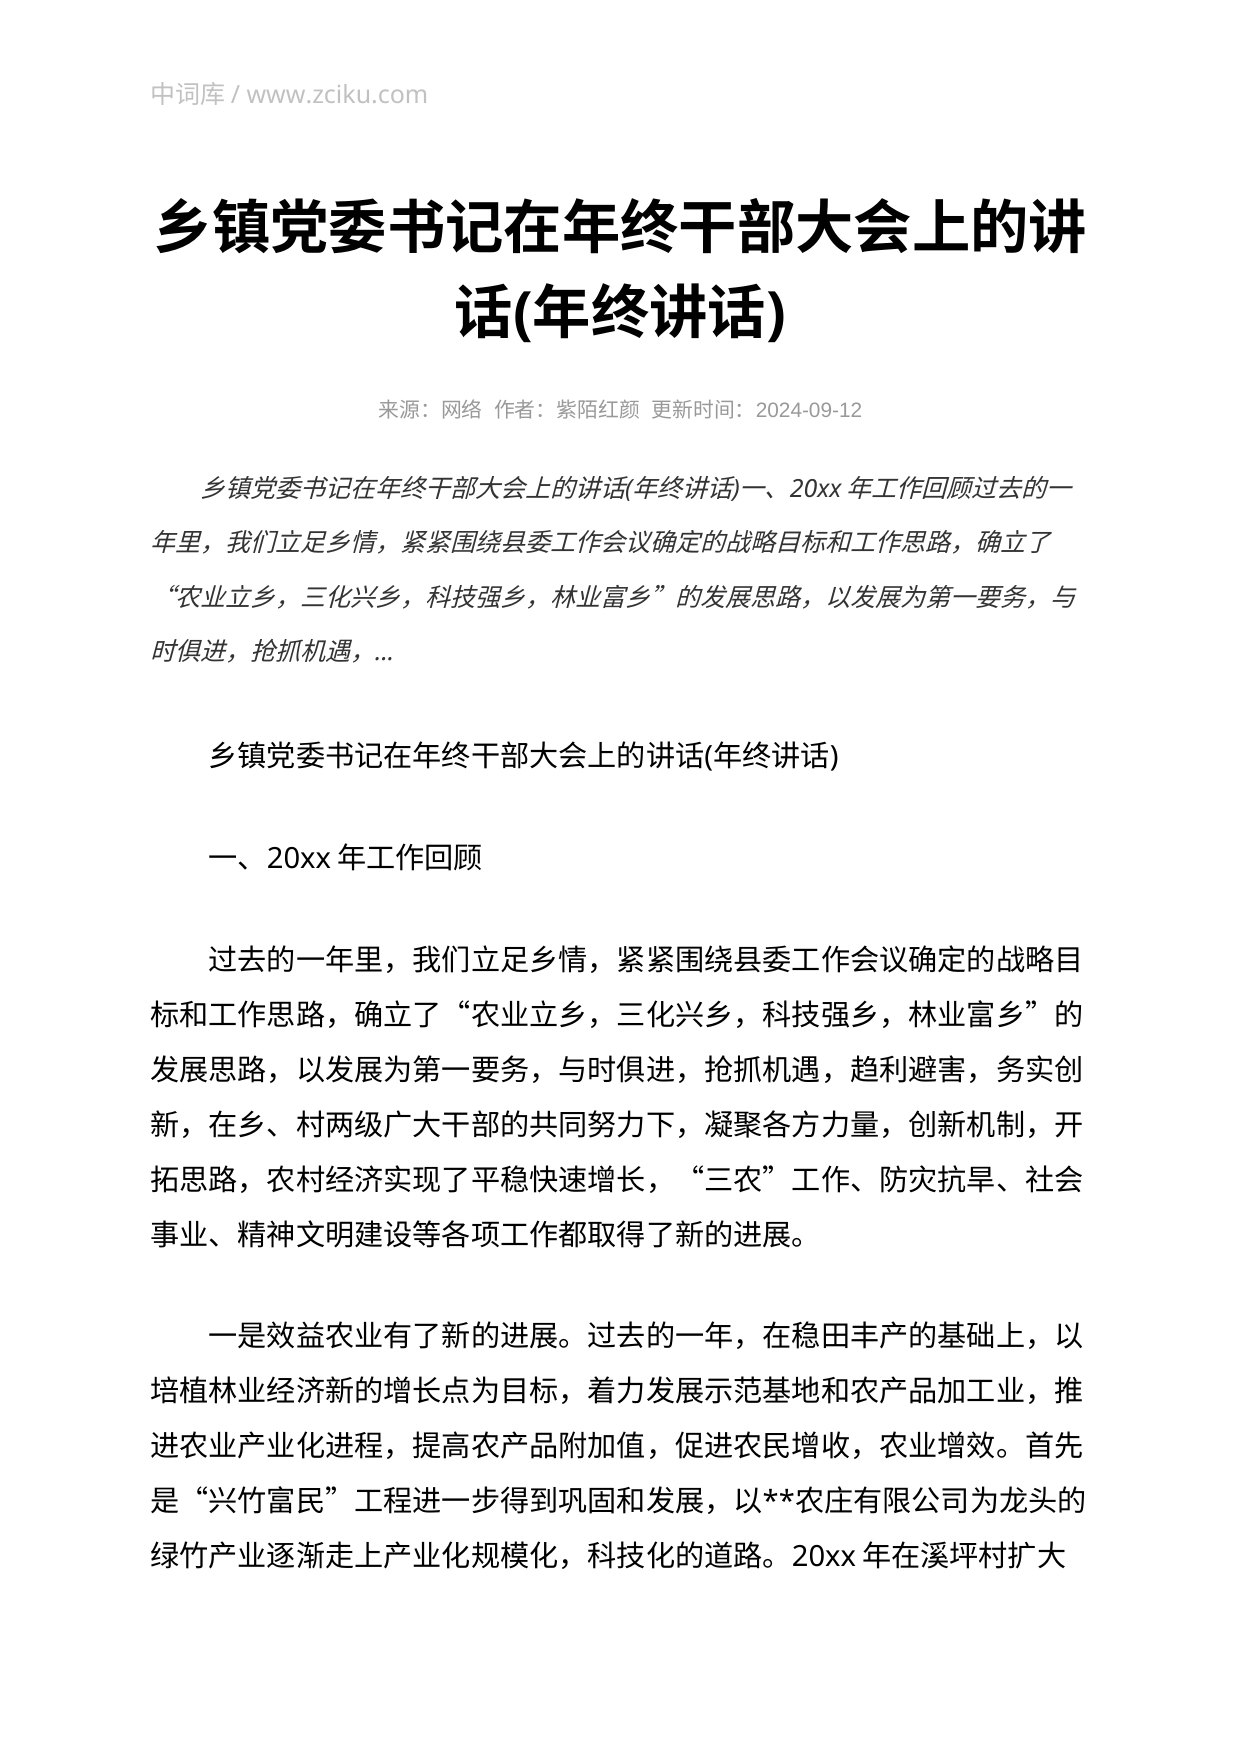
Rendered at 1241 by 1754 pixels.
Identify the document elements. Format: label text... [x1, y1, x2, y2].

text 一、20xx年工作回顾 [150, 834, 1090, 877]
subtitle 乡镇党委书记在年终干部大会上的讲话(年终讲话) [150, 181, 1090, 351]
text 乡镇党委书记在年终干部大会上的讲话(年终讲话) [150, 733, 1090, 775]
text 乡镇党委书记在年终干部大会上的讲话(年终讲话)一、20xx年工作回顾过去的一年里，我们立足乡情，紧紧围绕县委工作会议确定的战略目标和工作思路，确立了“农业立乡，三化兴乡，科技强乡，林业富乡”的发展思路，以发展为第一要务，与时俱进，抢抓机遇，... [150, 468, 1090, 668]
text 过去的一年里，我们立足乡情，紧紧围绕县委工作会议确定的战略目标和工作思路，确立了“农业立乡，三化兴乡，科技强乡，林业富乡”的发展思路，以发展为第一要务，与时俱进，抢抓机遇，趋利避害，务实创新，在乡、村两级广大干部的共同努力下，凝聚各方力量，创新机制，开拓思路，农村经济实现了平稳快速增长，“三农”工作、防灾抗旱、社会事业、精神文明建设等各项工作都取得了新的进展。 [150, 937, 1090, 1253]
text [150, 1313, 1090, 1575]
text 来源：网络 作者：紫陌红颜 更新时间：2024-09-12 [150, 397, 1090, 421]
